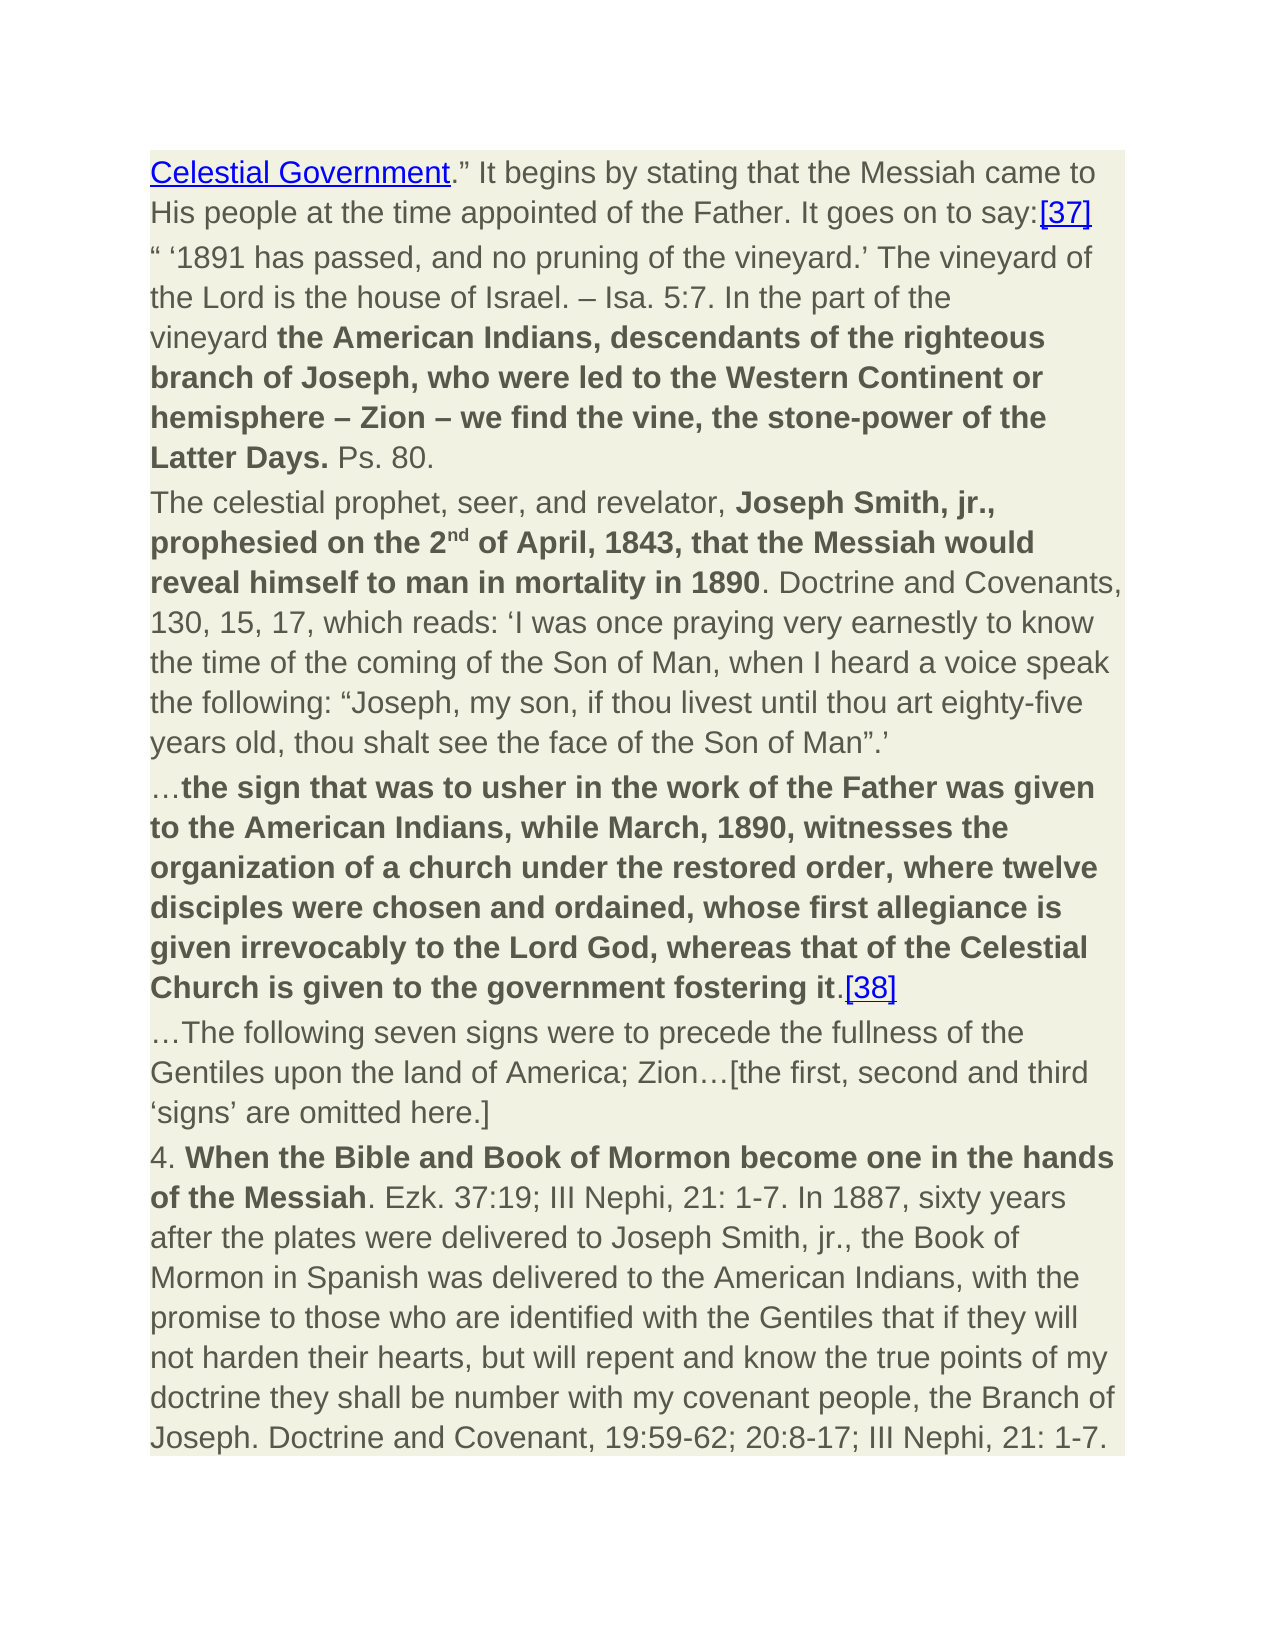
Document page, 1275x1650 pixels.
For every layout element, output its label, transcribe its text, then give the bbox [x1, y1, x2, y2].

text The celestial prophet, seer, and revelator, Joseph Smith, jr., prophesied on the 2nd of April, 1843, that the Messiah would reveal himself to man in mortality in 1890. Doctrine and Covenants, 130, 15, 17, which reads: ‘I was once praying very earnestly to know the time of the coming of the Son of Man, when I heard a voice speak the following: “Joseph, my son, if thou livest until thou art eighty-five years old, thou shalt see the face of the Son of Man”.’ [150, 480, 1125, 760]
text 4. When the Bible and Book of Mormon become one in the hands of the Messiah. Ezk. 37:19; III Nephi, 21: 1-7. In 1887, sixty years after the plates were delivered to Joseph Smith, jr., the Book of Mormon in Spanish was delivered to the American Indians, with the promise to those who are identified with the Gentiles that if they will not harden their hearts, but will repent and know the true points of my doctrine they shall be number with my covenant people, the Branch of Joseph. Doctrine and Covenant, 19:59-62; 20:8-17; III Nephi, 21: 1-7. [150, 1136, 1125, 1456]
text “ ‘1891 has passed, and no pruning of the vineyard.’ The vineyard of the Lord is the house of Israel. – Isa. 5:7. In the part of the vineyard the American Indians, descendants of the righteous branch of Joseph, who were led to the Western Continent or hemisphere – Zion – we find the vine, the stone-power of the Latter Days. Ps. 80. [150, 235, 1125, 475]
text …the sign that was to usher in the work of the Father was given to the American Indians, while March, 1890, witnesses the organization of a church under the restored order, where twelve disciples were chosen and ordained, whose first allegiance is given irrevocably to the Lord God, whereas that of the Celestial Church is given to the government fostering it.[38] [150, 765, 1125, 1005]
text …The following seven signs were to precede the fullness of the Gentiles upon the land of America; Zion…[the first, second and third ‘signs’ are omitted here.] [150, 1010, 1125, 1130]
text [150, 150, 1125, 230]
